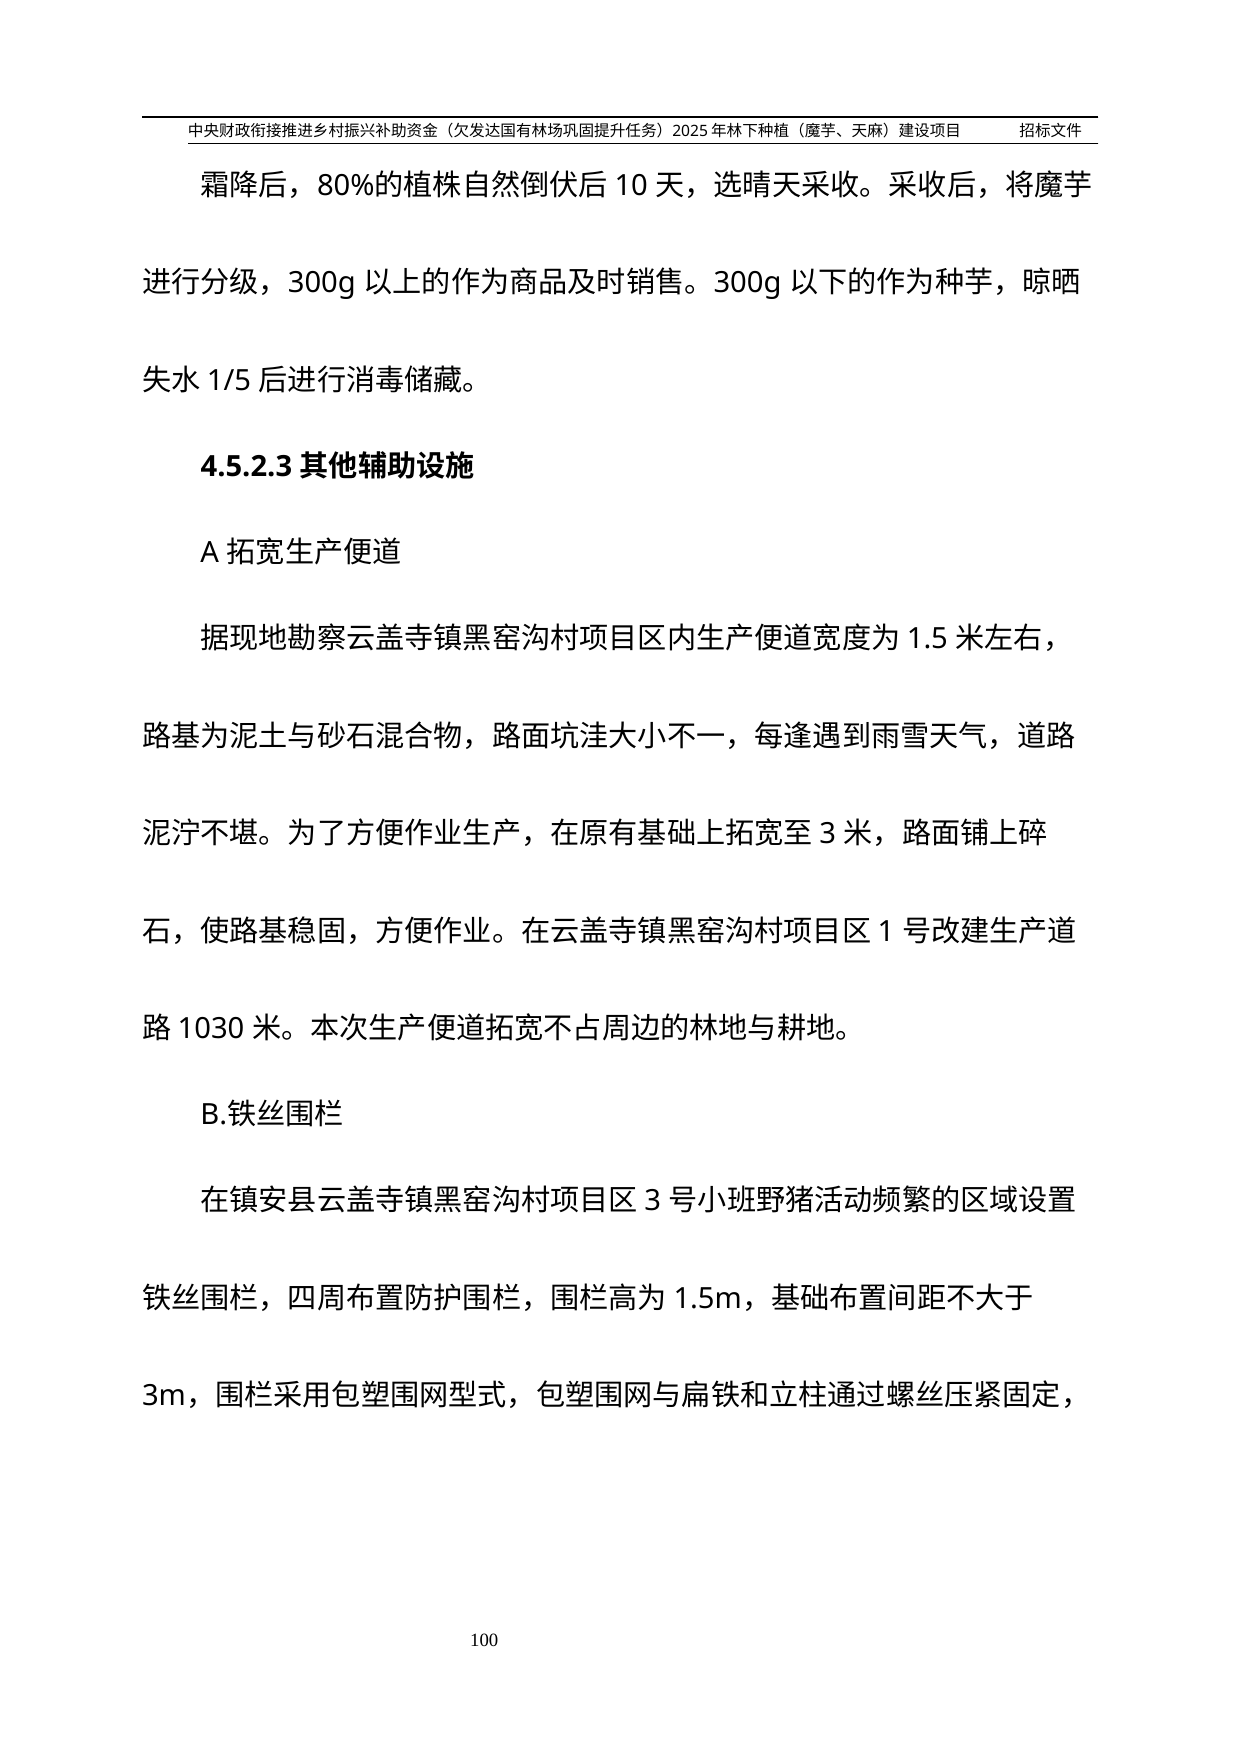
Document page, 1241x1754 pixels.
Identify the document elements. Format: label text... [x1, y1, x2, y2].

text 4.5.2.3 其他辅助设施 [142, 431, 1098, 496]
text A 拓宽生产便道 [142, 517, 1098, 582]
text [142, 1166, 1098, 1426]
text B.铁丝围栏 [142, 1079, 1098, 1144]
text 霜降后，80%的植株自然倒伏后 10 天，选晴天采收。采收后，将魔芋进行分级，300g 以上的作为商品及时销售。300g 以下的作为种芋，晾晒失水 1/5 后进行消毒储藏。 [142, 150, 1098, 410]
text 据现地勘察云盖寺镇黑窑沟村项目区内生产便道宽度为 1.5 米左右，路基为泥土与砂石混合物，路面坑洼大小不一，每逢遇到雨雪天气，道路泥泞不堪。为了方便作业生产，在原有基础上拓宽至 3 米，路面铺上碎石，使路基稳固，方便作业。在云盖寺镇黑窑沟村项目区 1 号改建生产道路 1030 米。本次生产便道拓宽不占周边的林地与耕地。 [142, 603, 1098, 1058]
